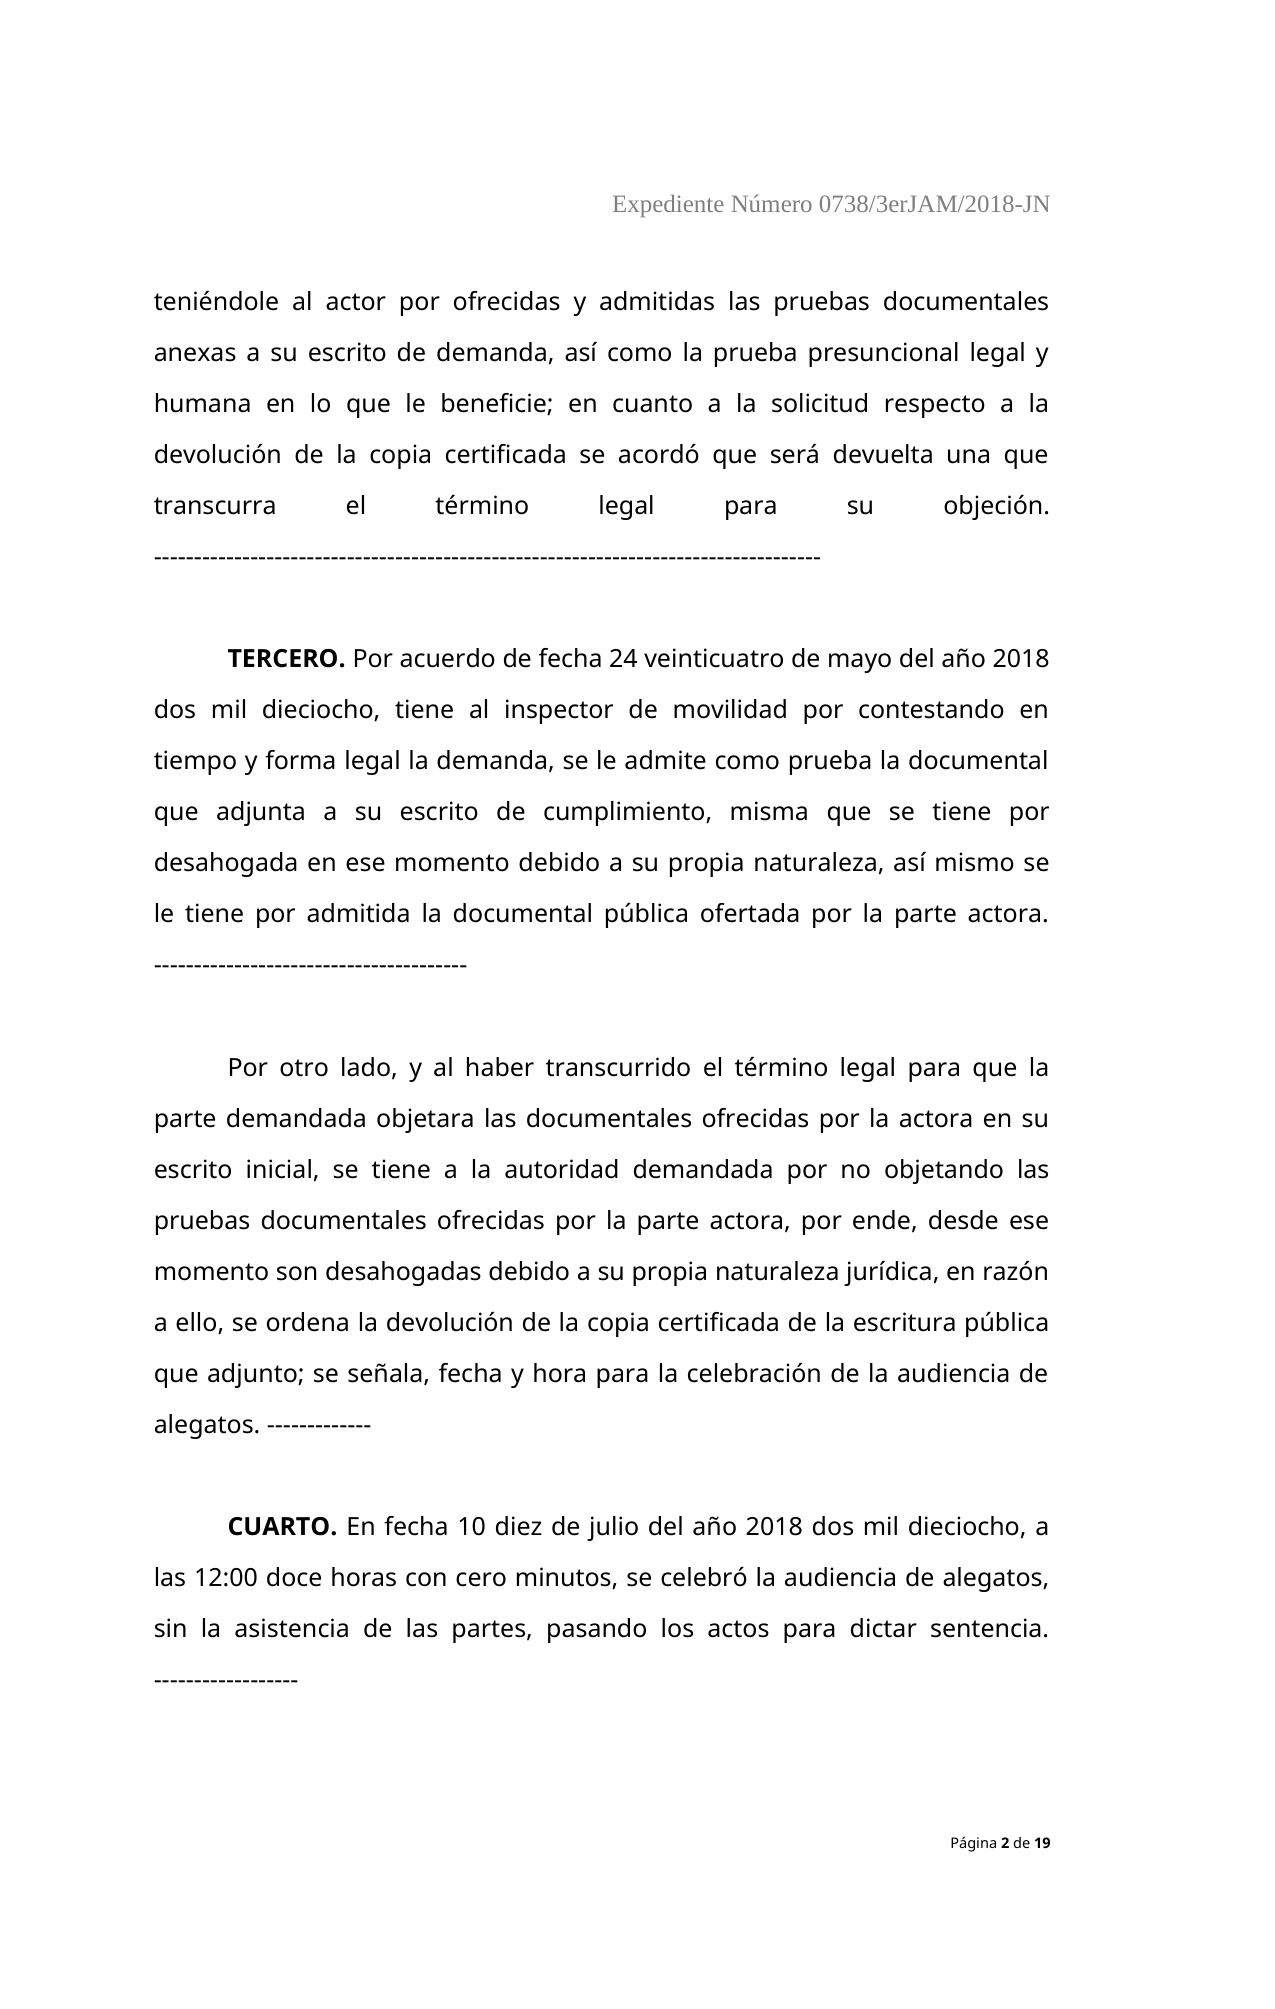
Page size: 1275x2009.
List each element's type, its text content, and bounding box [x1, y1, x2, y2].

text CUARTO. En fecha 10 diez de julio del año 2018 dos mil dieciocho, a las 12:00 doce horas con cero minutos, se celebró la audiencia de alegatos, sin la asistencia de las partes, pasando los actos para dictar sentencia. ------------------ [153, 1508, 1051, 1696]
text Por otro lado, y al haber transcurrido el término legal para que la parte demandada objetara las documentales ofrecidas por la actora en su escrito inicial, se tiene a la autoridad demandada por no objetando las pruebas documentales ofrecidas por la parte actora, por ende, desde ese momento son desahogadas debido a su propia naturaleza jurídica, en razón a ello, se ordena la devolución de la copia certificada de la escritura pública que adjunto; se señala, fecha y hora para la celebración de la audiencia de alegatos. ------------- [153, 1049, 1051, 1441]
text TERCERO. Por acuerdo de fecha 24 veinticuatro de mayo del año 2018 dos mil dieciocho, tiene al inspector de movilidad por contestando en tiempo y forma legal la demanda, se le admite como prueba la documental que adjunta a su escrito de cumplimiento, misma que se tiene por desahogada en ese momento debido a su propia naturaleza, así mismo se le tiene por admitida la documental pública ofertada por la parte actora. --------------------------------------- [153, 641, 1051, 981]
